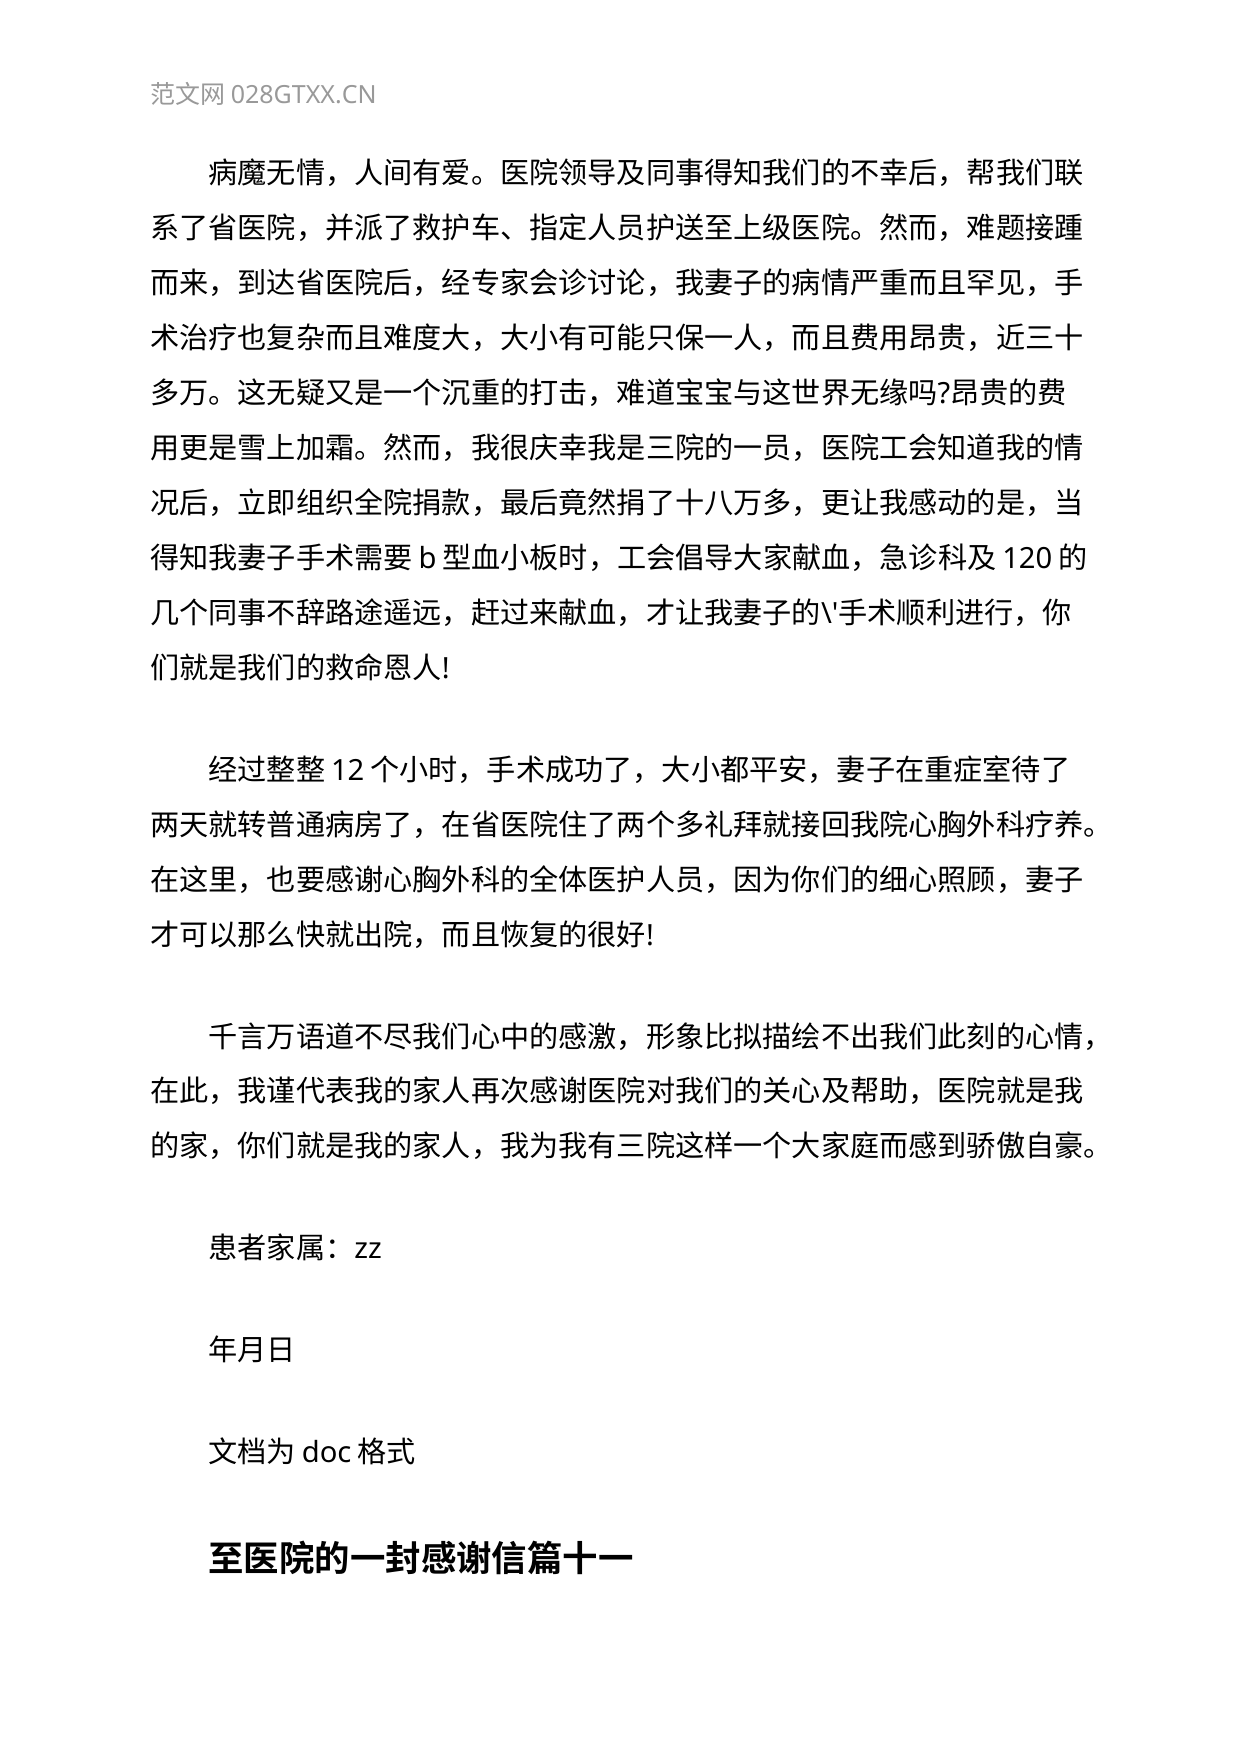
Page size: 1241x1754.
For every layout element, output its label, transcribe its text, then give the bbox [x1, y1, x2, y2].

text 文档为doc格式 [150, 1428, 1090, 1471]
text 经过整整12个小时，手术成功了，大小都平安，妻子在重症室待了两天就转普通病房了，在省医院住了两个多礼拜就接回我院心胸外科疗养。在这里，也要感谢心胸外科的全体医护人员，因为你们的细心照顾，妻子才可以那么快就出院，而且恢复的很好! [150, 746, 1090, 953]
text 至医院的一封感谢信篇十一 [150, 1530, 1090, 1582]
text 年月日 [150, 1327, 1090, 1369]
text 患者家属：zz [150, 1225, 1090, 1267]
text 病魔无情，人间有爱。医院领导及同事得知我们的不幸后，帮我们联系了省医院，并派了救护车、指定人员护送至上级医院。然而，难题接踵而来，到达省医院后，经专家会诊讨论，我妻子的病情严重而且罕见，手术治疗也复杂而且难度大，大小有可能只保一人，而且费用昂贵，近三十多万。这无疑又是一个沉重的打击，难道宝宝与这世界无缘吗?昂贵的费用更是雪上加霜。然而，我很庆幸我是三院的一员，医院工会知道我的情况后，立即组织全院捐款，最后竟然捐了十八万多，更让我感动的是，当得知我妻子手术需要b型血小板时，工会倡导大家献血，急诊科及120的几个同事不辞路途遥远，赶过来献血，才让我妻子的\'手术顺利进行，你们就是我们的救命恩人! [150, 150, 1090, 687]
text 千言万语道不尽我们心中的感激，形象比拟描绘不出我们此刻的心情，在此，我谨代表我的家人再次感谢医院对我们的关心及帮助，医院就是我的家，你们就是我的家人，我为我有三院这样一个大家庭而感到骄傲自豪。 [150, 1013, 1090, 1165]
